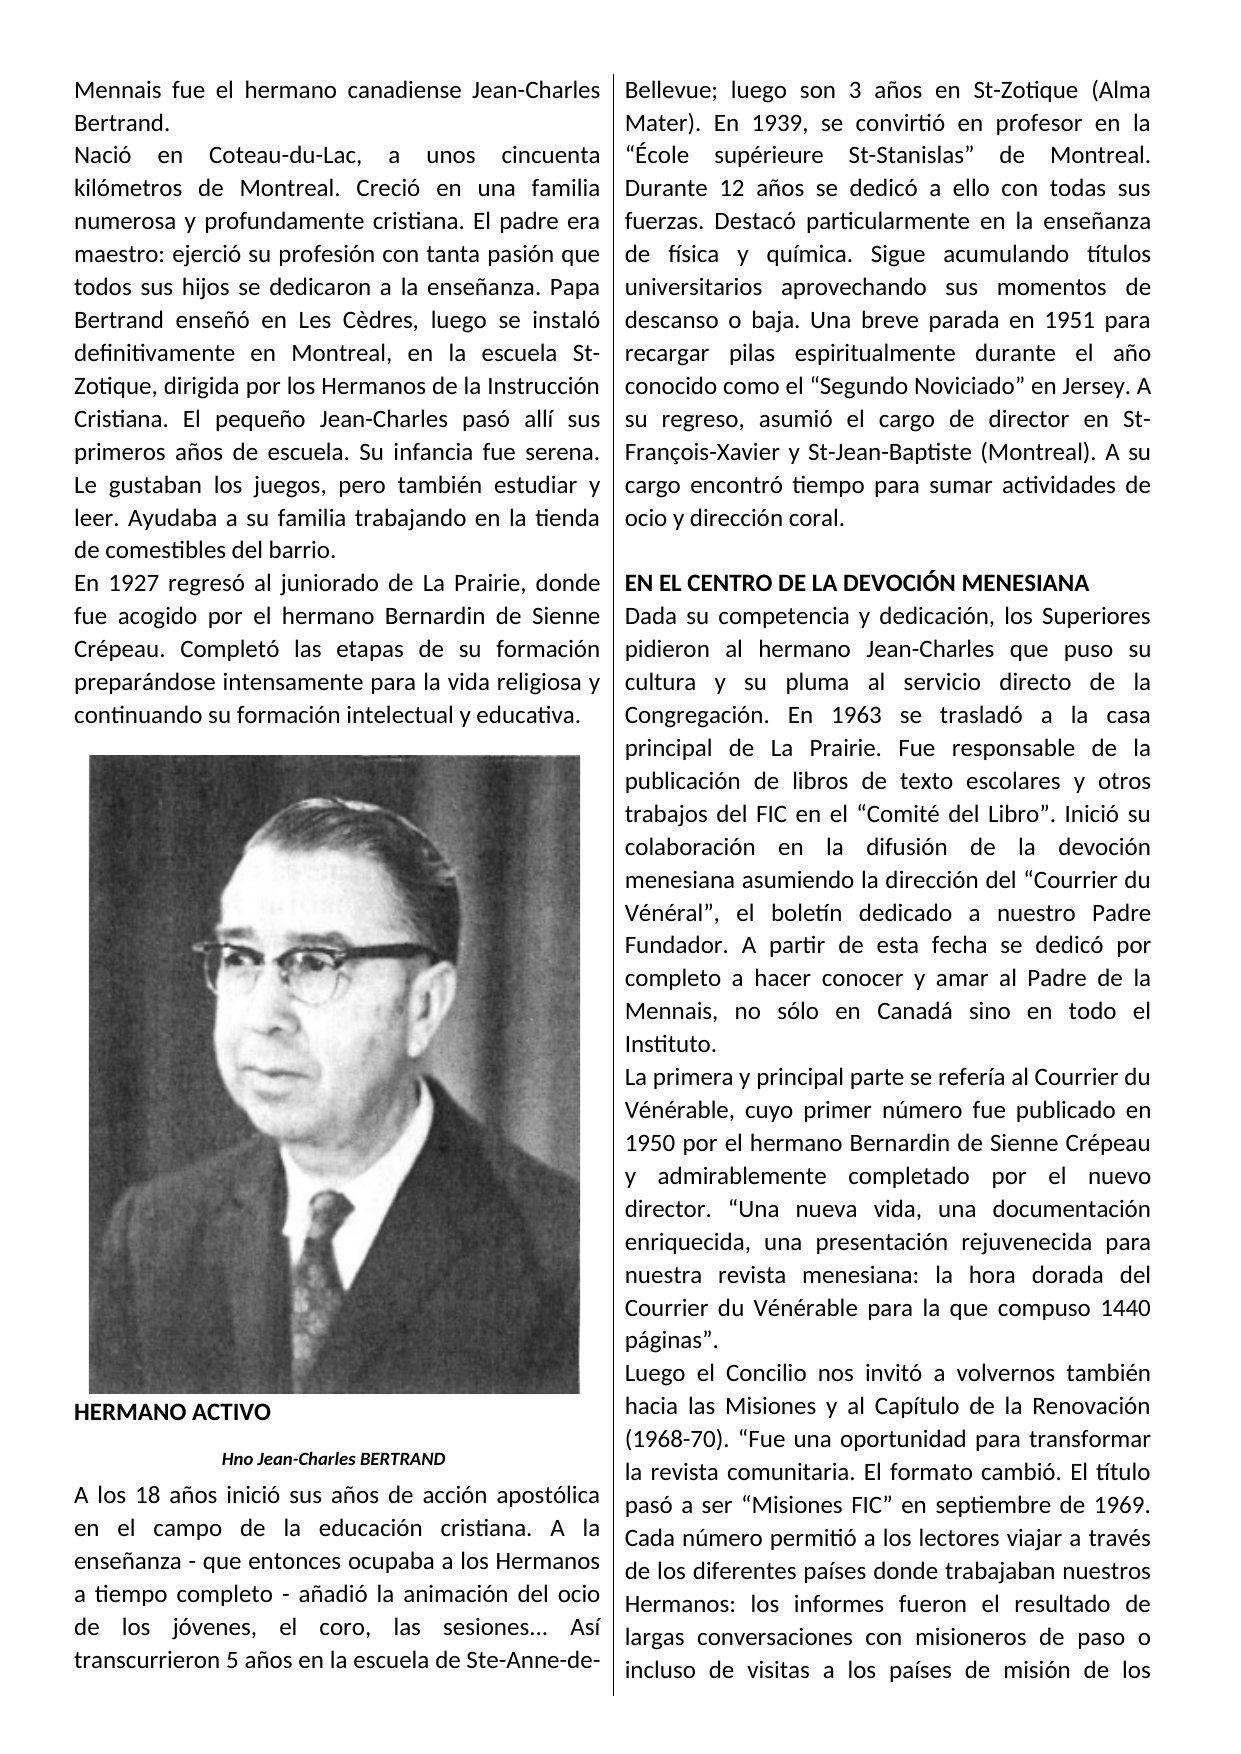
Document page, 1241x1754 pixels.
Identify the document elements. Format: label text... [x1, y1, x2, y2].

list Nació en Coteau-du-Lac, a unos cincuenta kilómetros de Montreal. Creció en una familia numerosa y profundamente cristiana. El padre era maestro: ejerció su profesión con tanta pasión que todos sus hijos se dedicaron a la enseñanza. Papa Bertrand enseñó en Les Cèdres, luego se instaló definitivamente en Montreal, en la escuela St-Zotique, dirigida por los Hermanos de la Instrucción Cristiana. El pequeño Jean-Charles pasó allí sus primeros años de escuela. Su infancia fue serena. Le gustaban los juegos, pero también estudiar y leer. Ayudaba a su familia trabajando en la tienda de comestibles del barrio. [74, 140, 601, 565]
picture [88, 755, 581, 1394]
list Sin duda, uno de los Hermanos que más difundió el conocimiento y la devoción del Padre de la Mennais fue el hermano canadiense Jean-Charles Bertrand. [74, 74, 601, 137]
list A los 18 años inició sus años de acción apostólica en el campo de la educación cristiana. A la enseñanza - que entonces ocupaba a los Hermanos a tiempo completo - añadió la animación del ocio de los jóvenes, el coro, las sesiones... Así transcurrieron 5 años en la escuela de Ste-Anne-de-Bellevue; luego son 3 años en St-Zotique (Alma Mater). En 1939, se convirtió en profesor en la “École supérieure St-Stanislas” de Montreal. Durante 12 años se dedicó a ello con todas sus fuerzas. Destacó particularmente en la enseñanza de física y química. Sigue acumulando títulos universitarios aprovechando sus momentos de descanso o baja. Una breve parada en 1951 para recargar pilas espiritualmente durante el año conocido como el “Segundo Noviciado” en Jersey. A su regreso, asumió el cargo de director en St-François-Xavier y St-Jean-Baptiste (Montreal). A su cargo encontró tiempo para sumar actividades de ocio y dirección coral. [74, 1428, 601, 1674]
list La primera y principal parte se refería al Courrier du Vénérable, cuyo primer número fue publicado en 1950 por el hermano Bernardin de Sienne Crépeau y admirablemente completado por el nuevo director. “Una nueva vida, una documentación enriquecida, una presentación rejuvenecida para nuestra revista menesiana: la hora dorada del Courrier du Vénérable para la que compuso 1440 páginas”. [624, 1061, 1152, 1355]
list A los 18 años inició sus años de acción apostólica en el campo de la educación cristiana. A la enseñanza - que entonces ocupaba a los Hermanos a tiempo completo - añadió la animación del ocio de los jóvenes, el coro, las sesiones... Así transcurrieron 5 años en la escuela de Ste-Anne-de-Bellevue; luego son 3 años en St-Zotique (Alma Mater). En 1939, se convirtió en profesor en la “École supérieure St-Stanislas” de Montreal. Durante 12 años se dedicó a ello con todas sus fuerzas. Destacó particularmente en la enseñanza de física y química. Sigue acumulando títulos universitarios aprovechando sus momentos de descanso o baja. Una breve parada en 1951 para recargar pilas espiritualmente durante el año conocido como el “Segundo Noviciado” en Jersey. A su regreso, asumió el cargo de director en St-François-Xavier y St-Jean-Baptiste (Montreal). A su cargo encontró tiempo para sumar actividades de ocio y dirección coral. [624, 74, 1152, 532]
list En 1927 regresó al juniorado de La Prairie, donde fue acogido por el hermano Bernardin de Sienne Crépeau. Completó las etapas de su formación preparándose intensamente para la vida religiosa y continuando su formación intelectual y educativa. [74, 568, 601, 730]
list Dada su competencia y dedicación, los Superiores pidieron al hermano Jean-Charles que puso su cultura y su pluma al servicio directo de la Congregación. En 1963 se trasladó a la casa principal de La Prairie. Fue responsable de la publicación de libros de texto escolares y otros trabajos del FIC en el “Comité del Libro”. Inició su colaboración en la difusión de la devoción menesiana asumiendo la dirección del “Courrier du Vénéral”, el boletín dedicado a nuestro Padre Fundador. A partir de esta fecha se dedicó por completo a hacer conocer y amar al Padre de la Mennais, no sólo en Canadá sino en todo el Instituto. [624, 601, 1152, 1059]
list EN EL CENTRO DE LA DEVOCIÓN MENESIANA [624, 568, 1152, 598]
